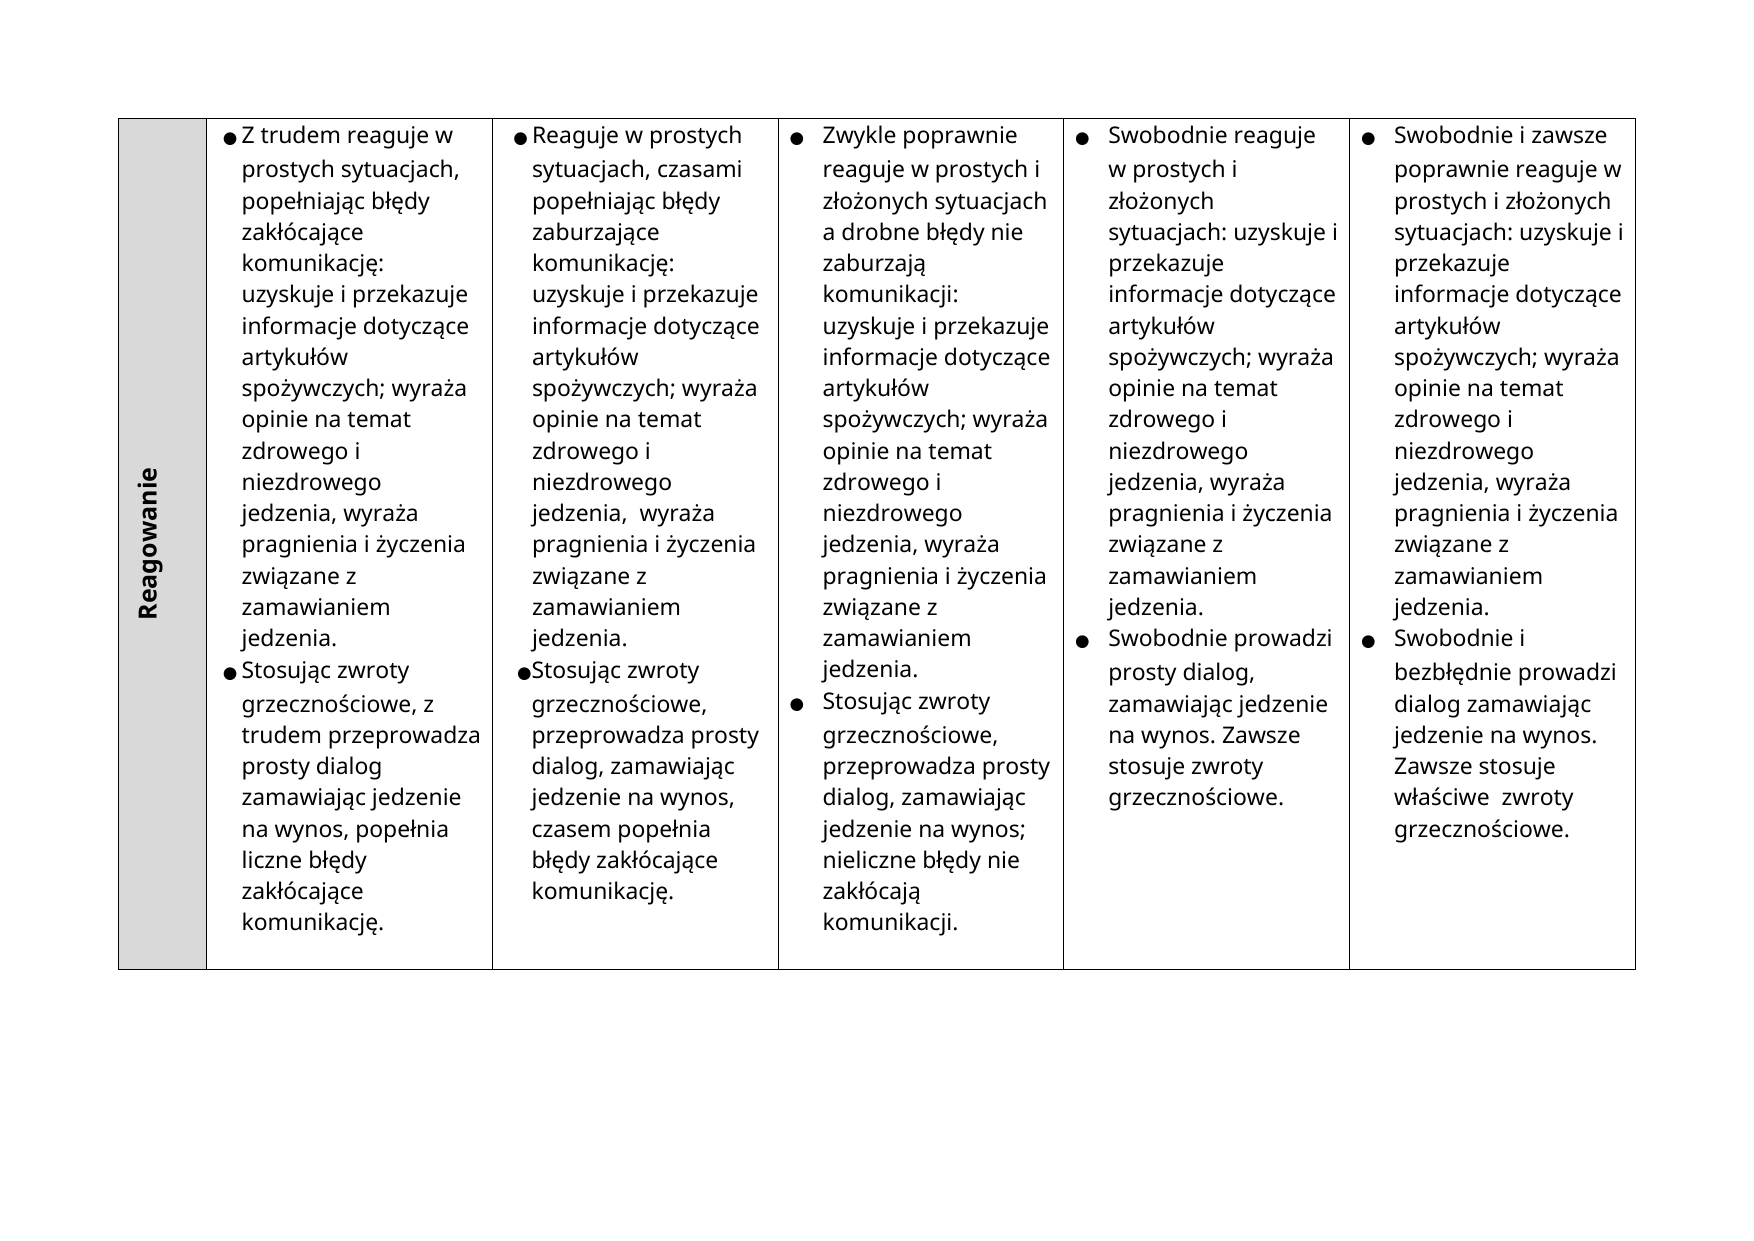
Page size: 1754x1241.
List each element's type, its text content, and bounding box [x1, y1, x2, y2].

table_cell Swobodnie i zawsze poprawnie reaguje w prostych i złożonych sytuacjach: uzyskuje i przekazuje informacje dotyczące artykułów spożywczych; wyraża opinie na temat zdrowego i niezdrowego jedzenia, wyraża pragnienia i życzenia związane z zamawianiem jedzenia. Swobodnie i bezbłędnie prowadzi dialog zamawiając jedzenie na wynos. Zawsze stosuje właściwe zwroty grzecznościowe. [1350, 119, 1635, 969]
table_cell Z trudem reaguje w prostych sytuacjach, popełniając błędy zakłócające komunikację: uzyskuje i przekazuje informacje dotyczące artykułów spożywczych; wyraża opinie na temat zdrowego i niezdrowego jedzenia, wyraża pragnienia i życzenia związane z zamawianiem jedzenia. Stosując zwroty grzecznościowe, z trudem przeprowadza prosty dialog zamawiając jedzenie na wynos, popełnia liczne błędy zakłócające komunikację. [207, 119, 492, 969]
table_cell Reagowanie [119, 119, 206, 969]
table_cell Swobodnie reaguje w prostych i złożonych sytuacjach: uzyskuje i przekazuje informacje dotyczące artykułów spożywczych; wyraża opinie na temat zdrowego i niezdrowego jedzenia, wyraża pragnienia i życzenia związane z zamawianiem jedzenia. Swobodnie prowadzi prosty dialog, zamawiając jedzenie na wynos. Zawsze stosuje zwroty grzecznościowe. [1064, 119, 1349, 969]
table_cell Zwykle poprawnie reaguje w prostych i złożonych sytuacjach a drobne błędy nie zaburzają komunikacji: uzyskuje i przekazuje informacje dotyczące artykułów spożywczych; wyraża opinie na temat zdrowego i niezdrowego jedzenia, wyraża pragnienia i życzenia związane z zamawianiem jedzenia. Stosując zwroty grzecznościowe, przeprowadza prosty dialog, zamawiając jedzenie na wynos; nieliczne błędy nie zakłócają komunikacji. [779, 119, 1063, 969]
table_cell Reaguje w prostych sytuacjach, czasami popełniając błędy zaburzające komunikację: uzyskuje i przekazuje informacje dotyczące artykułów spożywczych; wyraża opinie na temat zdrowego i niezdrowego jedzenia, wyraża pragnienia i życzenia związane z zamawianiem jedzenia. Stosując zwroty grzecznościowe, przeprowadza prosty dialog, zamawiając jedzenie na wynos, czasem popełnia błędy zakłócające komunikację. [493, 119, 778, 969]
